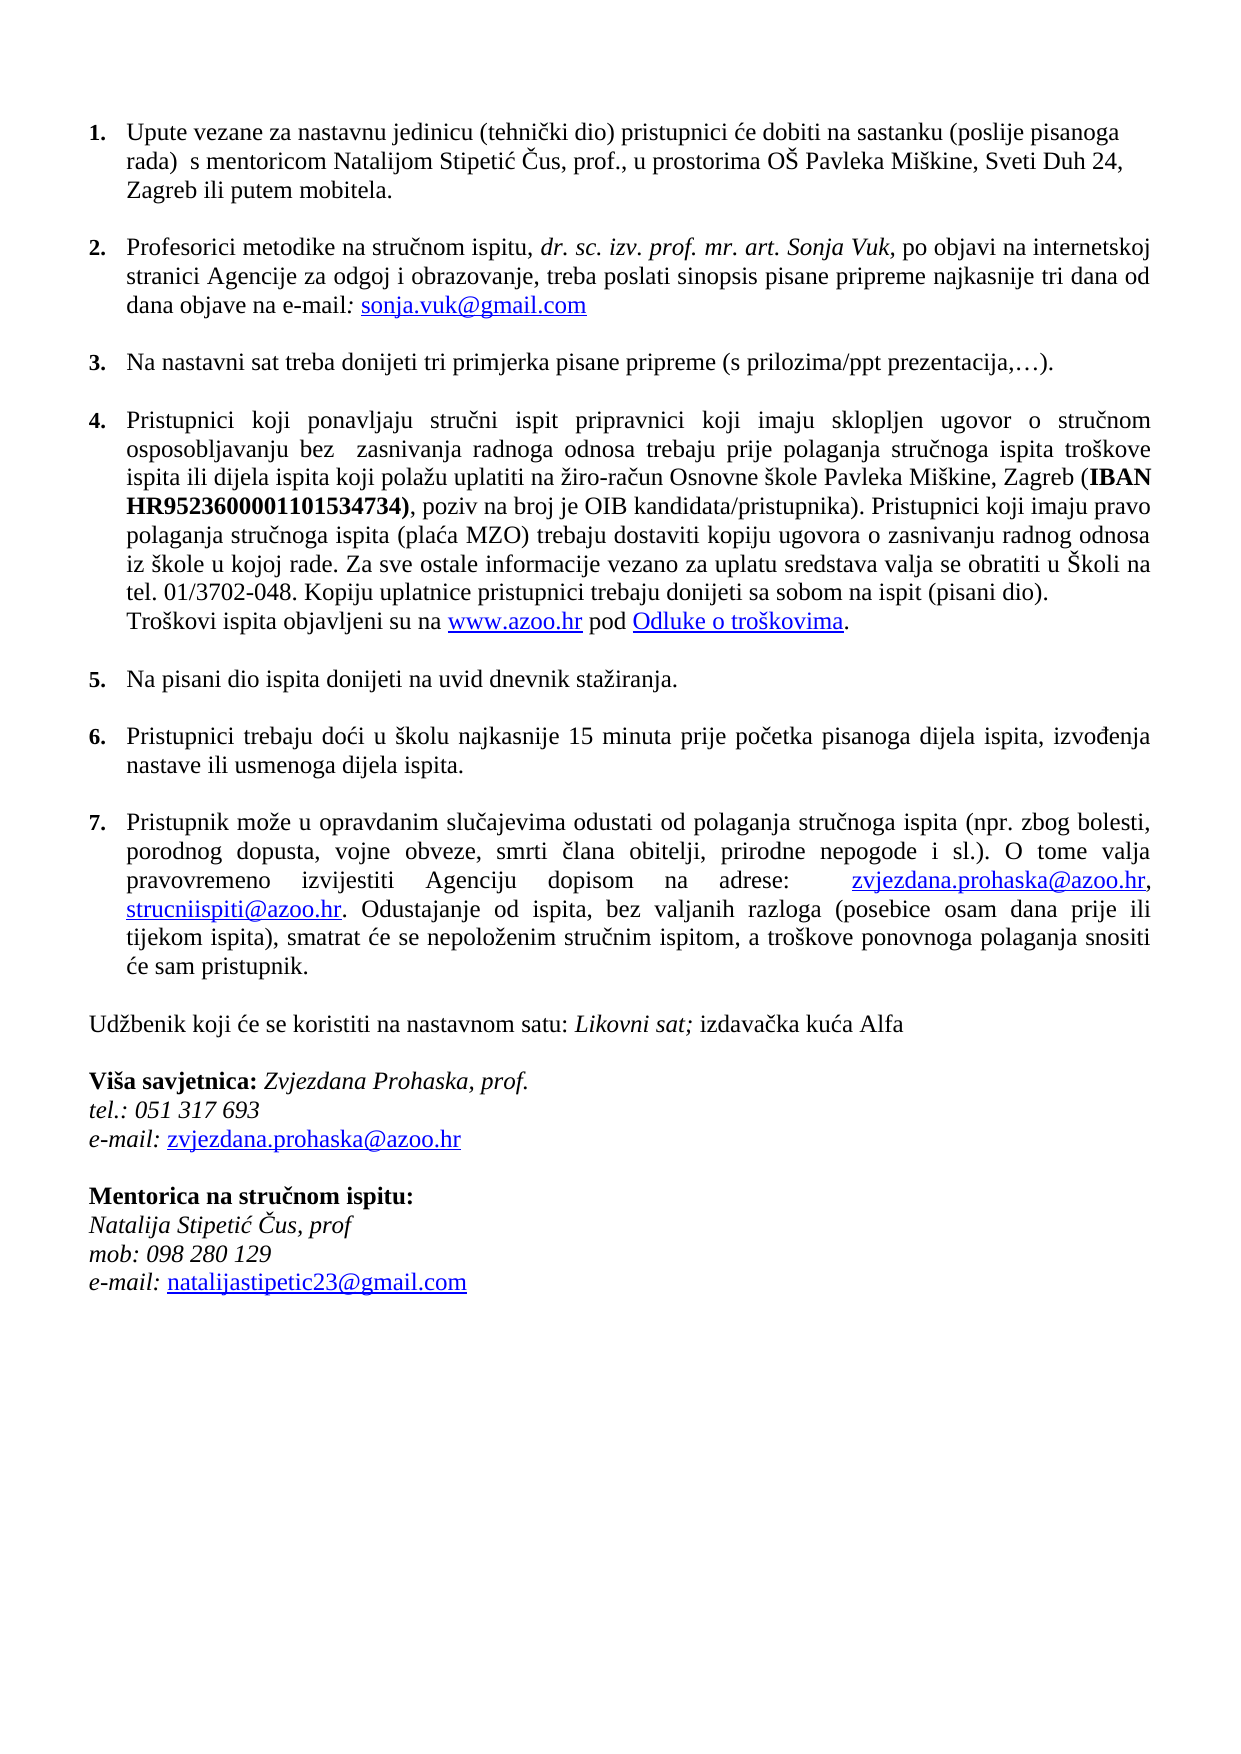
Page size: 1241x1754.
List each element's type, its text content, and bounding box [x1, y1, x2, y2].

text Natalija Stipetić Čus, prof [89, 1210, 1152, 1239]
text e-mail: zvjezdana.prohaska@azoo.hr [89, 1124, 1152, 1152]
text Mentorica na stručnom ispitu: [89, 1181, 1152, 1210]
text Udžbenik koji će se koristiti na nastavnom satu: Likovni sat; izdavačka kuća Alfa [89, 1009, 1152, 1037]
list Pristupnik može u opravdanim slučajevima odustati od polaganja stručnoga ispita (npr. zbog bolesti, porodnog dopusta, vojne obveze, smrti člana obitelji, prirodne nepogode i sl.). O tome valja pravovremeno izvijestiti Agenciju dopisom na adrese: zvjezdana.prohaska@azoo.hr, strucniispiti@azoo.hr. Odustajanje od ispita, bez valjanih razloga (posebice osam dana prije ili tijekom ispita), smatrat će se nepoloženim stručnim ispitom, a troškove ponovnoga polaganja snositi će sam pristupnik. [89, 807, 1152, 980]
list Profesorici metodike na stručnom ispitu, dr. sc. izv. prof. mr. art. Sonja Vuk, po objavi na internetskoj stranici Agencije za odgoj i obrazovanje, treba poslati sinopsis pisane pripreme najkasnije tri dana od dana objave na e-mail: sonja.vuk@gmail.com [89, 232, 1152, 319]
text Viša savjetnica: Zvjezdana Prohaska, prof. [89, 1066, 1152, 1095]
text Troškovi ispita objavljeni su na www.azoo.hr pod Odluke o troškovima. [89, 606, 1152, 635]
list Pristupnici koji ponavljaju stručni ispit pripravnici koji imaju sklopljen ugovor o stručnom osposobljavanju bez zasnivanja radnoga odnosa trebaju prije polaganja stručnoga ispita troškove ispita ili dijela ispita koji polažu uplatiti na žiro-račun Osnovne škole Pavleka Miškine, Zagreb (IBAN HR9523600001101534734), poziv na broj je OIB kandidata/pristupnika). Pristupnici koji imaju pravo polaganja stručnoga ispita (plaća MZO) trebaju dostaviti kopiju ugovora o zasnivanju radnog odnosa iz škole u kojoj rade. Za sve ostale informacije vezano za uplatu sredstava valja se obratiti u Školi na tel. 01/3702-048. Kopiju uplatnice pristupnici trebaju donijeti sa sobom na ispit (pisani dio). [89, 405, 1152, 606]
text tel.: 051 317 693 [89, 1095, 1152, 1124]
text mob: 098 280 129 [89, 1239, 1152, 1267]
list Upute vezane za nastavnu jedinicu (tehnički dio) pristupnici će dobiti na sastanku (poslije pisanoga rada) s mentoricom Natalijom Stipetić Čus, prof., u prostorima OŠ Pavleka Miškine, Sveti Duh 24, Zagreb ili putem mobitela. [89, 117, 1152, 204]
list Na nastavni sat treba donijeti tri primjerka pisane pripreme (s prilozima/ppt prezentacija,…). [89, 347, 1152, 376]
list Pristupnici trebaju doći u školu najkasnije 15 minuta prije početka pisanoga dijela ispita, izvođenja nastave ili usmenoga dijela ispita. [89, 721, 1152, 779]
list Na pisani dio ispita donijeti na uvid dnevnik stažiranja. [89, 664, 1152, 692]
text e-mail: natalijastipetic23@gmail.com [89, 1267, 1152, 1296]
